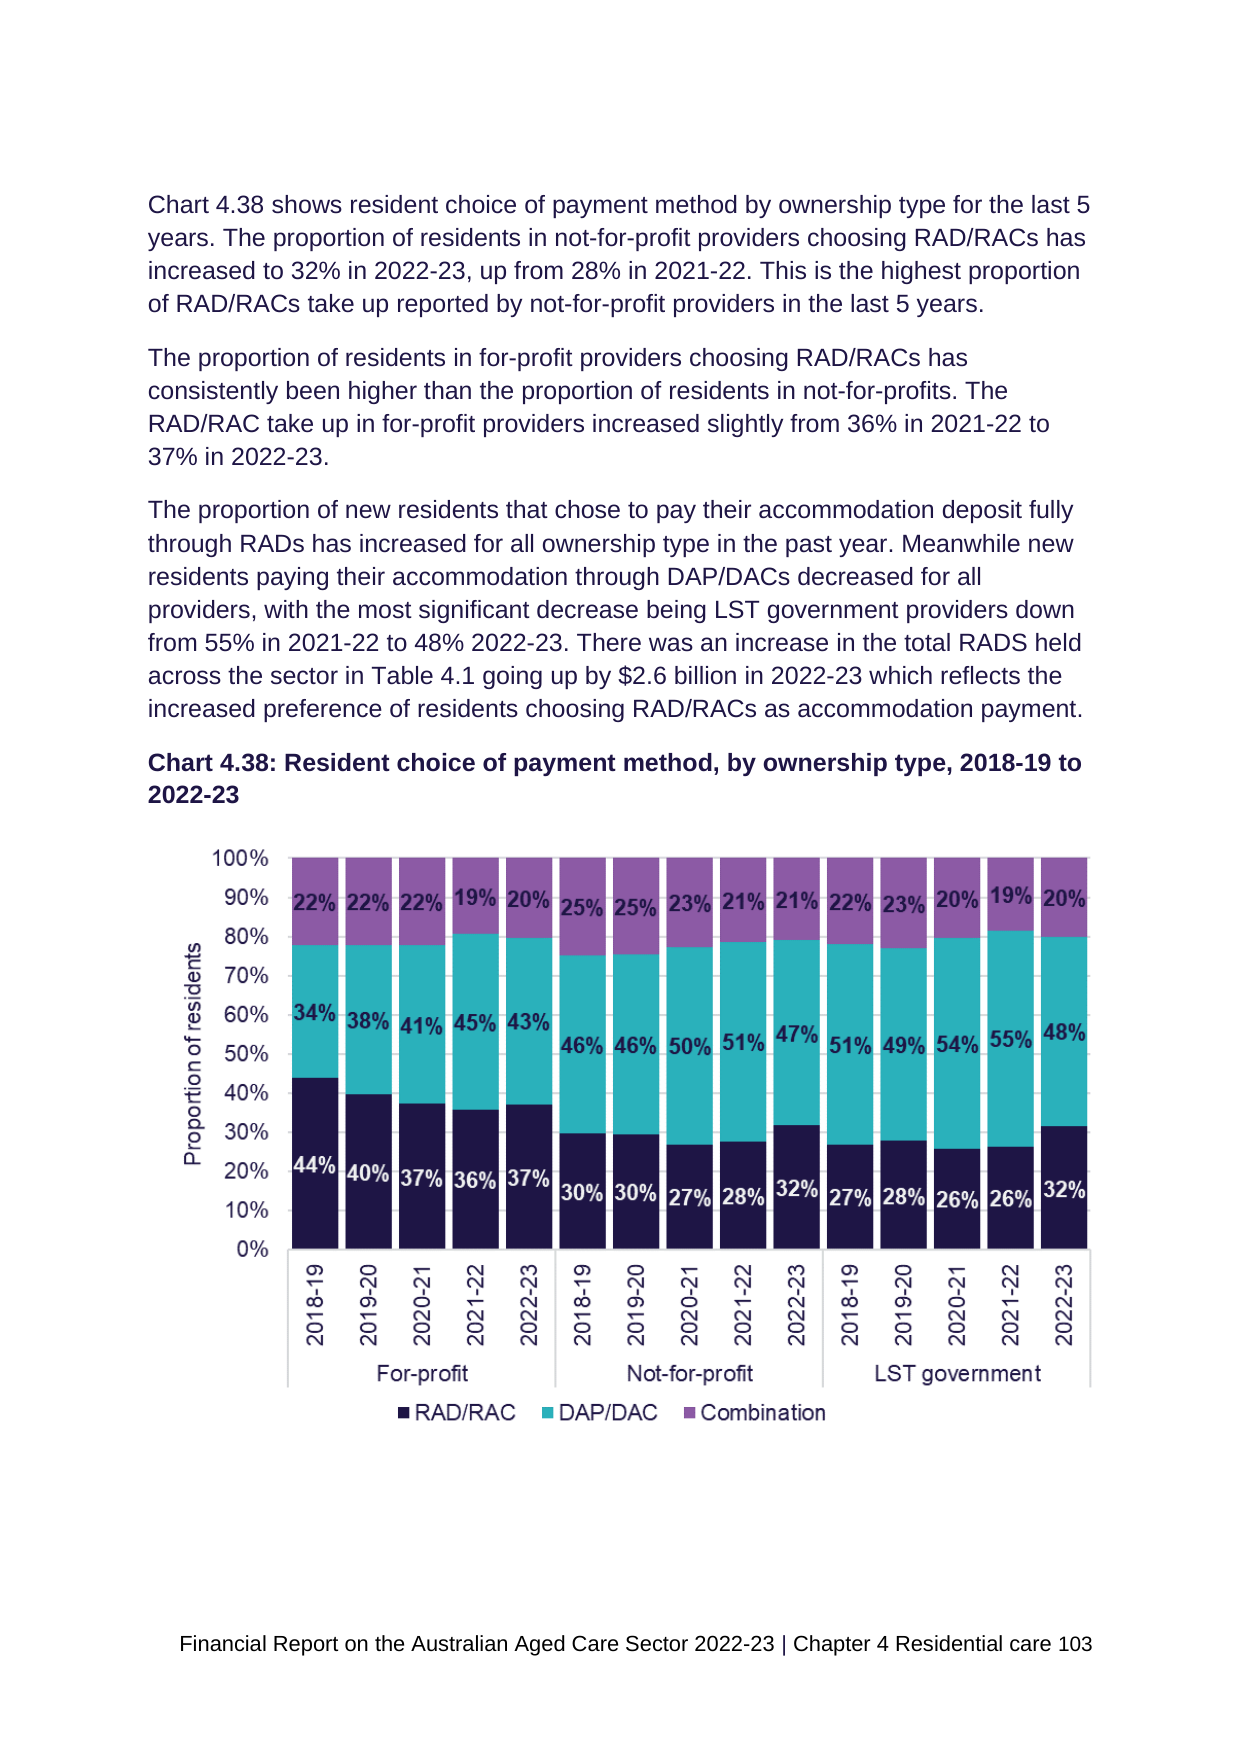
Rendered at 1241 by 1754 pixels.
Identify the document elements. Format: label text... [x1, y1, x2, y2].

text The proportion of new residents that chose to pay their accommodation deposit fully through RADs has increased for all ownership type in the past year. Meanwhile new residents paying their accommodation through DAP/DACs decreased for all providers, with the most significant decrease being LST government providers down from 55% in 2021-22 to 48% 2022-23. There was an increase in the total RADS held across the sector in Table 4.1 going up by $2.6 billion in 2022-23 which reflects the increased preference of residents choosing RAD/RACs as accommodation payment. [148, 496, 1092, 722]
text The proportion of residents in for-profit providers choosing RAD/RACs has consistently been higher than the proportion of residents in not-for-profits. The RAD/RAC take up in for-profit providers increased slightly from 36% in 2021-22 to 37% in 2022-23. [148, 343, 1092, 470]
picture [147, 834, 1114, 1442]
